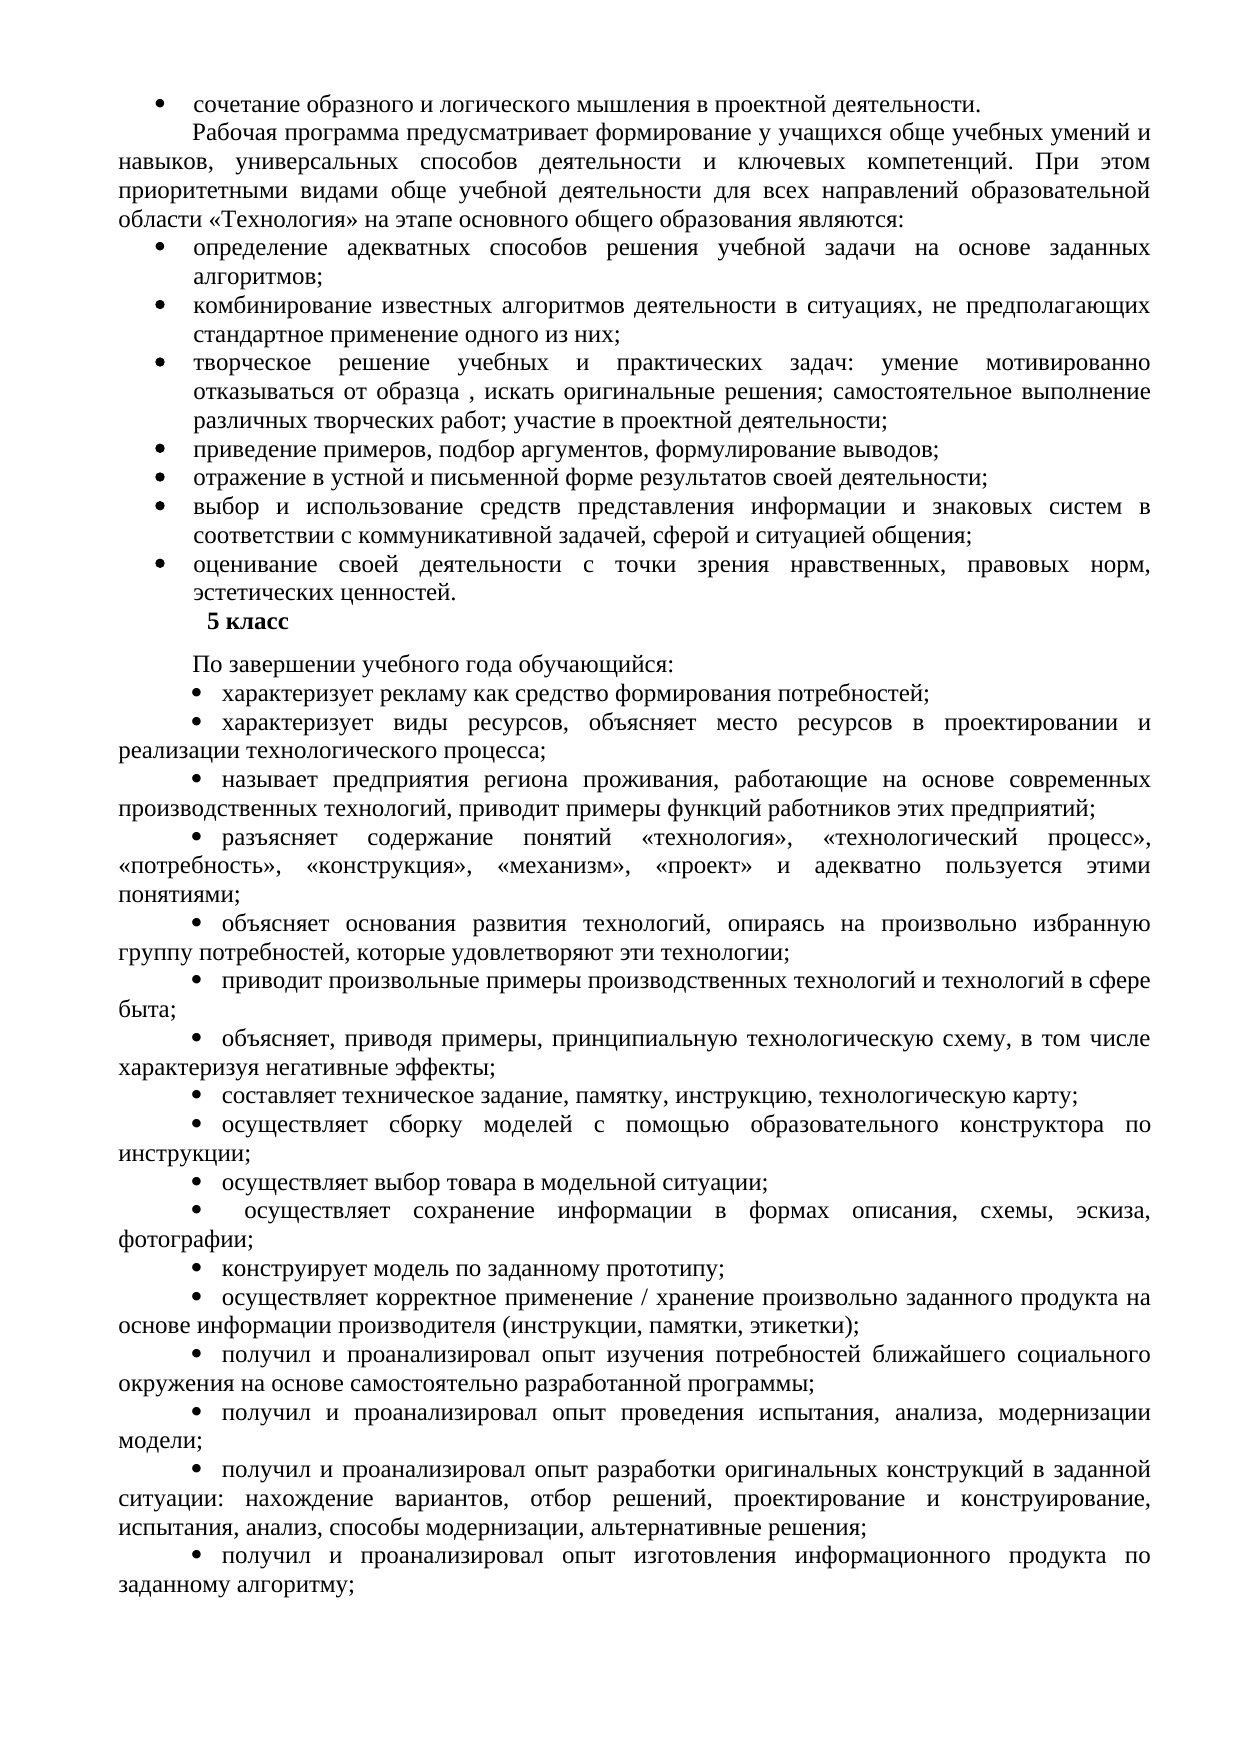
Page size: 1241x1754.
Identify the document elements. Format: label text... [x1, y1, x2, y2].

list конструирует модель по заданному прототипу; [118, 1253, 1152, 1282]
text 5 класс [118, 606, 1152, 635]
list получил и проанализировал опыт проведения испытания, анализа, модернизации модели; [118, 1397, 1152, 1454]
list комбинирование известных алгоритмов деятельности в ситуациях, не предполагающих стандартное применение одного из них; [156, 290, 1152, 347]
list выбор и использование средств представления информации и знаковых систем в соответствии с коммуникативной задачей, сферой и ситуацией общения; [156, 491, 1152, 549]
list осуществляет выбор товара в модельной ситуации; [118, 1167, 1152, 1196]
list получил и проанализировал опыт разработки оригинальных конструкций в заданной ситуации: нахождение вариантов, отбор решений, проектирование и конструирование, испытания, анализ, способы модернизации, альтернативные решения; [118, 1454, 1152, 1541]
list объясняет, приводя примеры, принципиальную технологическую схему, в том числе характеризуя негативные эффекты; [118, 1023, 1152, 1081]
list сочетание образного и логического мышления в проектной деятельности. [156, 89, 1152, 117]
text По завершении учебного года обучающийся: [118, 649, 1152, 678]
list приведение примеров, подбор аргументов, формулирование выводов; [156, 434, 1152, 462]
list разъясняет содержание понятий «технология», «технологический процесс», «потребность», «конструкция», «механизм», «проект» и адекватно пользуется этими понятиями; [118, 822, 1152, 908]
list получил и проанализировал опыт изучения потребностей ближайшего социального окружения на основе самостоятельно разработанной программы; [118, 1339, 1152, 1397]
list осуществляет сборку моделей с помощью образовательного конструктора по инструкции; [118, 1109, 1152, 1167]
list осуществляет корректное применение / хранение произвольно заданного продукта на основе информации производителя (инструкции, памятки, этикетки); [118, 1282, 1152, 1339]
list составляет техническое задание, памятку, инструкцию, технологическую карту; [118, 1081, 1152, 1109]
text Рабочая программа предусматривает формирование у учащихся обще учебных умений и навыков, универсальных способов деятельности и ключевых компетенций. При этом приоритетными видами обще учебной деятельности для всех направлений образовательной области «Технология» на этапе основного общего образования являются: [118, 117, 1152, 232]
list характеризует рекламу как средство формирования потребностей; [118, 678, 1152, 707]
list отражение в устной и письменной форме результатов своей деятельности; [156, 462, 1152, 491]
list называет предприятия региона проживания, работающие на основе современных производственных технологий, приводит примеры функций работников этих предприятий; [118, 764, 1152, 822]
list приводит произвольные примеры производственных технологий и технологий в сфере быта; [118, 966, 1152, 1023]
list определение адекватных способов решения учебной задачи на основе заданных алгоритмов; [156, 232, 1152, 290]
list осуществляет сохранение информации в формах описания, схемы, эскиза, фотографии; [118, 1196, 1152, 1253]
list творческое решение учебных и практических задач: умение мотивированно отказываться от образца , искать оригинальные решения; самостоятельное выполнение различных творческих работ; участие в проектной деятельности; [156, 347, 1152, 434]
list характеризует виды ресурсов, объясняет место ресурсов в проектировании и реализации технологического процесса; [118, 707, 1152, 764]
list объясняет основания развития технологий, опираясь на произвольно избранную группу потребностей, которые удовлетворяют эти технологии; [118, 908, 1152, 966]
list оценивание своей деятельности с точки зрения нравственных, правовых норм, эстетических ценностей. [156, 549, 1152, 606]
list получил и проанализировал опыт изготовления информационного продукта по заданному алгоритму; [118, 1541, 1152, 1598]
